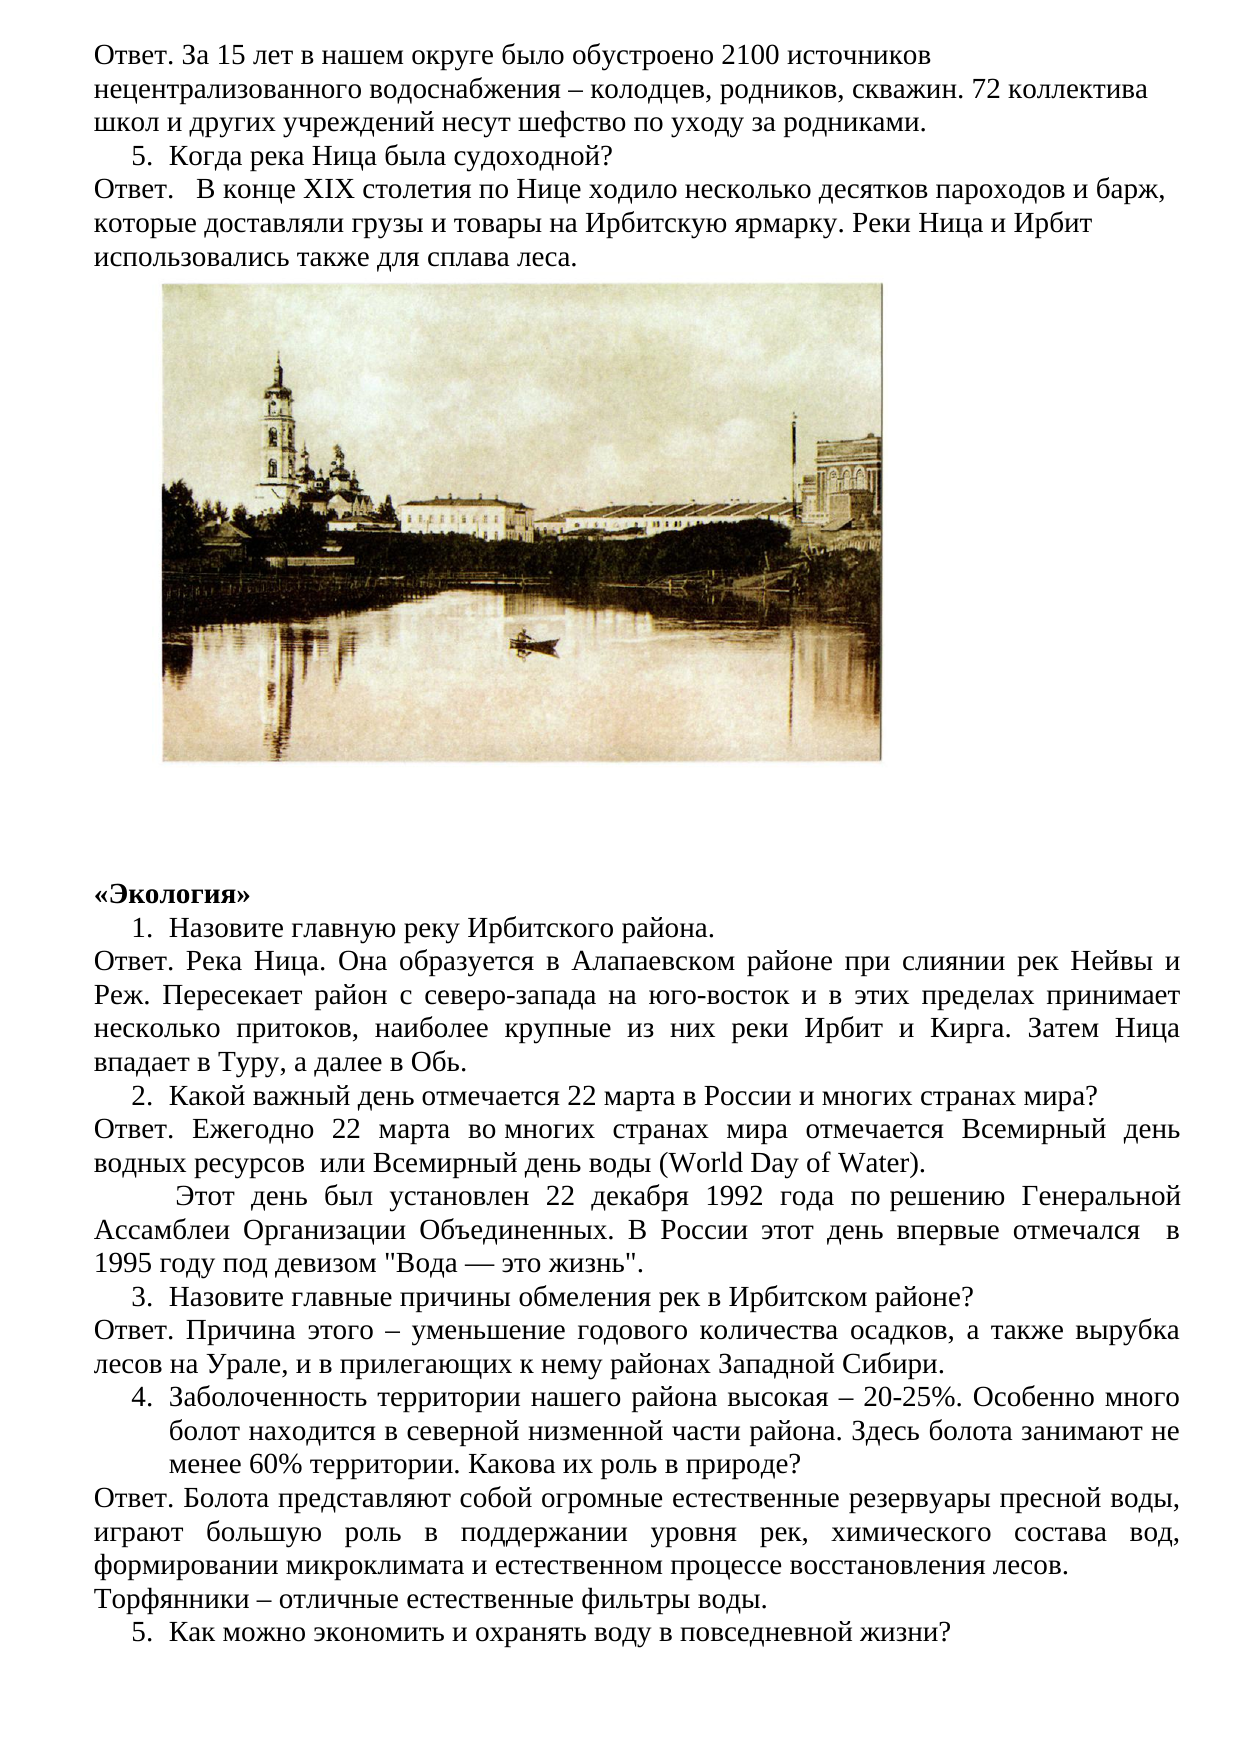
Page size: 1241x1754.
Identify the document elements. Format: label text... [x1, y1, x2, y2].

text Ответ. В конце ХIХ столетия по Нице ходило несколько десятков пароходов и барж, которые доставляли грузы и товары на Ирбитскую ярмарку. Реки Ница и Ирбит использовались также для сплава леса. [94, 172, 1181, 272]
list Как можно экономить и охранять воду в повседневной жизни? [131, 1614, 1181, 1648]
list Какой важный день отмечается 22 марта в России и многих странах мира? [131, 1078, 1181, 1111]
picture [152, 272, 889, 776]
list Назовите главную реку Ирбитского района. [131, 910, 1181, 943]
text Ответ. За 15 лет в нашем округе было обустроено 2100 источников нецентрализованного водоснабжения – колодцев, родников, скважин. 72 коллектива школ и других учреждений несут шефство по уходу за родниками. [94, 37, 1181, 138]
text Ответ. Река Ница. Она образуется в Алапаевском районе при слиянии рек Нейвы и Реж. Пересекает район с северо-запада на юго-восток и в этих пределах принимает несколько притоков, наиболее крупные из них реки Ирбит и Кирга. Затем Ница впадает в Туру, а далее в Обь. [94, 943, 1181, 1078]
text Торфянники – отличные естественные фильтры воды. [94, 1581, 1181, 1614]
list Назовите главные причины обмеления рек в Ирбитском районе? [131, 1279, 1181, 1312]
list Когда река Ница была судоходной? [131, 138, 1181, 172]
text Этот день был установлен 22 декабря 1992 года по решению Генеральной Ассамблеи Организации Объединенных. В России этот день впервые отмечался в 1995 году под девизом "Вода — это жизнь". [94, 1178, 1181, 1279]
text «Экология» [94, 876, 1181, 910]
list Заболоченность территории нашего района высокая – 20-25%. Особенно много болот находится в северной низменной части района. Здесь болота занимают не менее 60% территории. Какова их роль в природе? [131, 1379, 1181, 1480]
text Ответ. Ежегодно 22 марта во многих странах мира отмечается Всемирный день водных ресурсов или Всемирный день воды (World Day of Water). [94, 1111, 1181, 1178]
text Ответ. Болота представляют собой огромные естественные резервуары пресной воды, играют большую роль в поддержании уровня рек, химического состава вод, формировании микроклимата и естественном процессе восстановления лесов. [94, 1480, 1181, 1581]
text Ответ. Причина этого – уменьшение годового количества осадков, а также вырубка лесов на Урале, и в прилегающих к нему районах Западной Сибири. [94, 1312, 1181, 1379]
